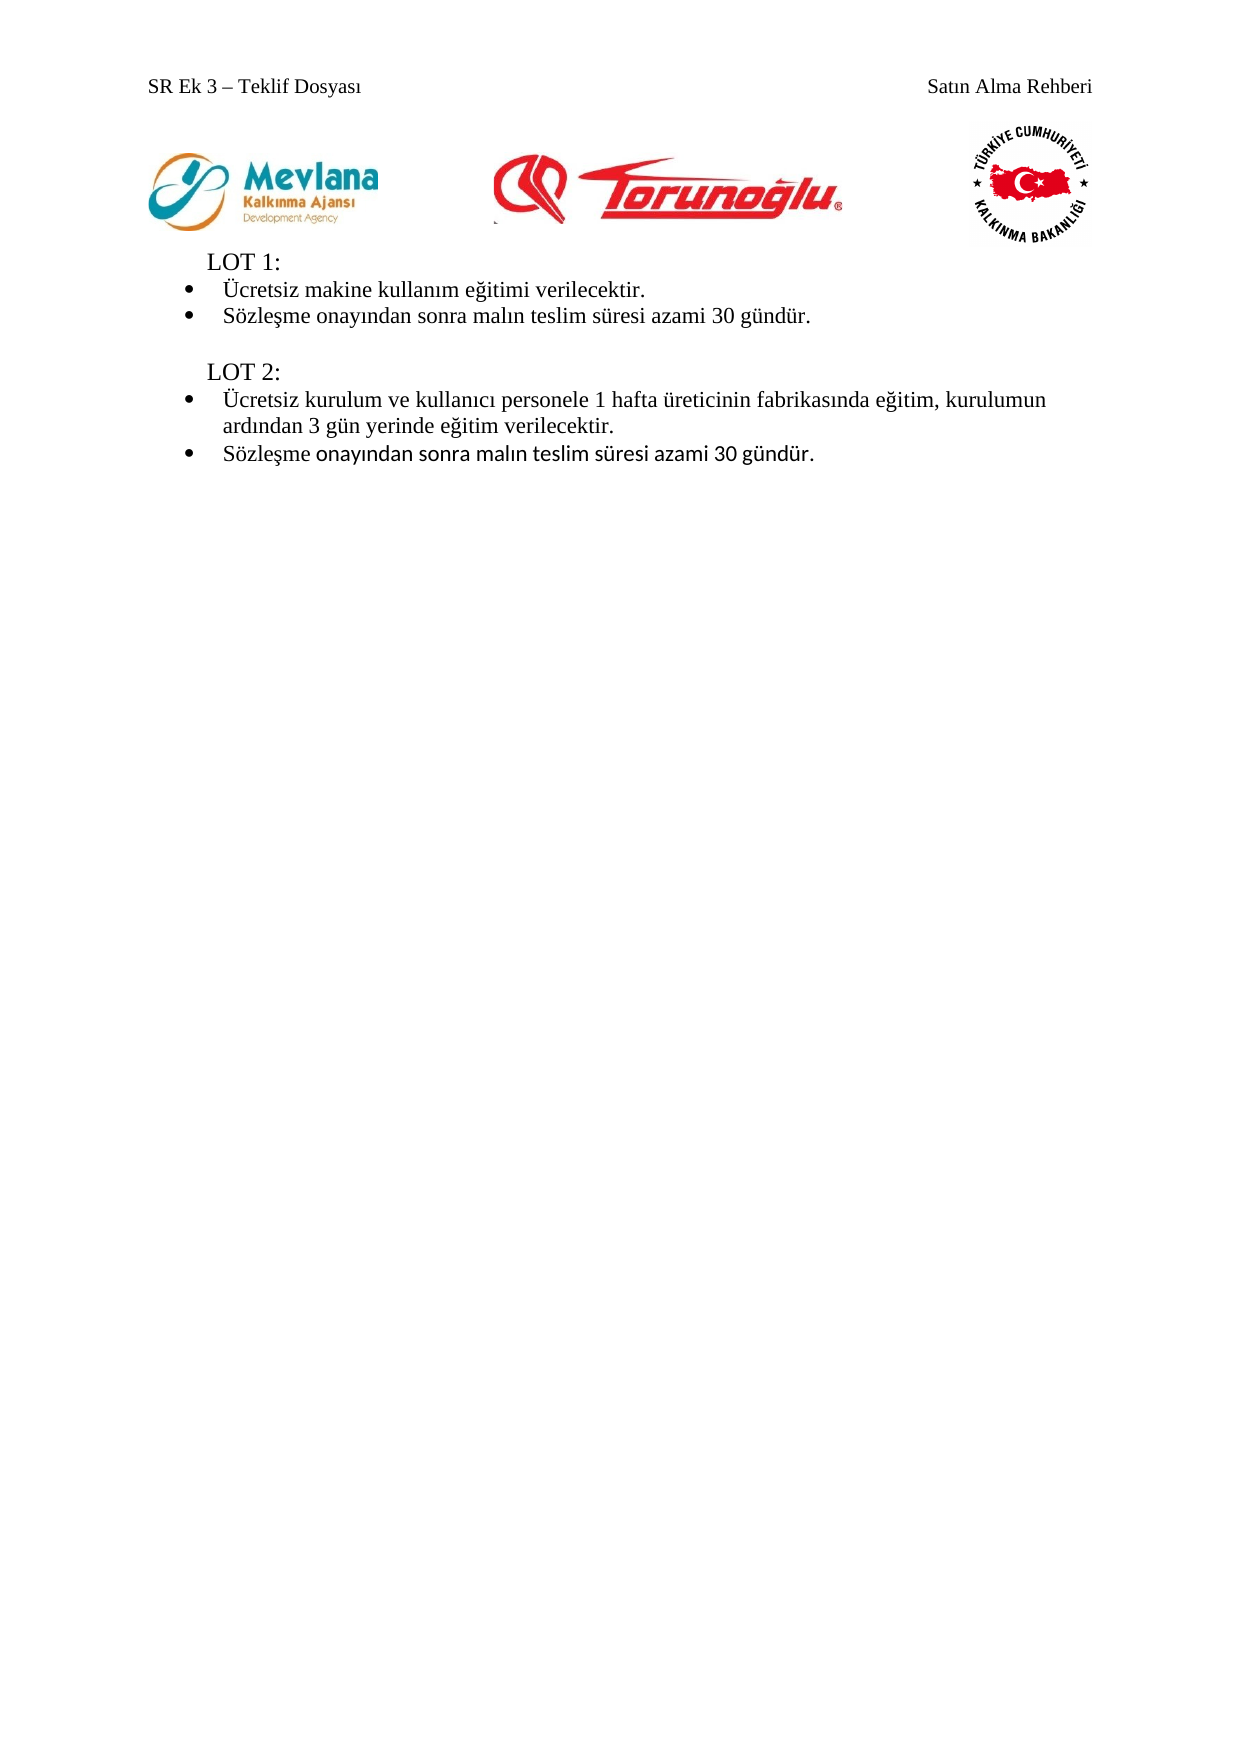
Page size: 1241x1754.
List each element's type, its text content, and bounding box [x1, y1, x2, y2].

list Ücretsiz makine kullanım eğitimi verilecektir. [185, 276, 1093, 302]
list Ücretsiz kurulum ve kullanıcı personele 1 hafta üreticinin fabrikasında eğitim, kurulumun ardından 3 gün yerinde eğitim verilecektir. [185, 386, 1093, 439]
list Sözleşme onayından sonra malın teslim süresi azami 30 gündür. [185, 302, 1093, 328]
picture [968, 121, 1093, 247]
text LOT 1: [148, 247, 1093, 276]
list Sözleşme onayından sonra malın teslim süresi azami 30 gündür. [185, 439, 1093, 467]
picture [493, 152, 843, 224]
picture [148, 153, 378, 231]
text LOT 2: [148, 357, 1093, 386]
